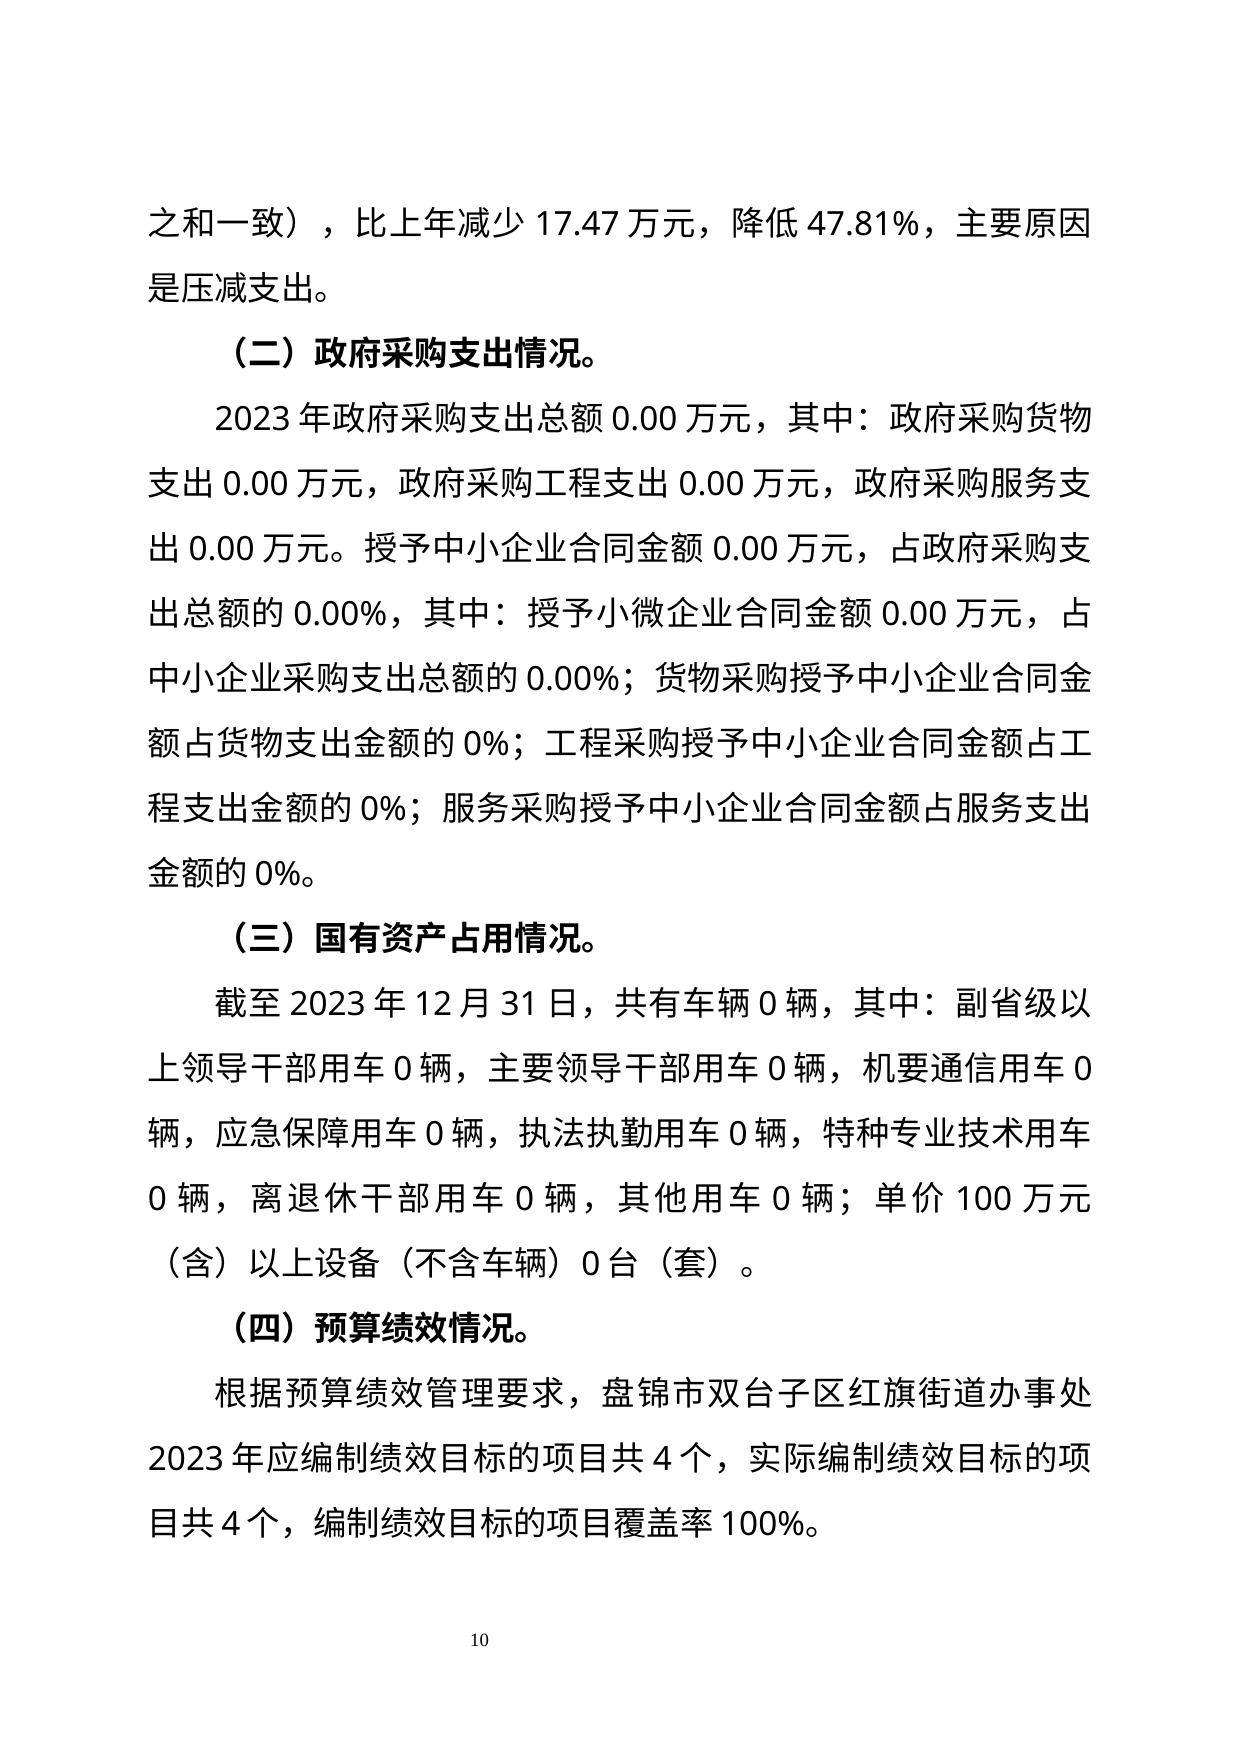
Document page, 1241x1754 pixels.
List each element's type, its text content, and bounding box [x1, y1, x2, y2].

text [148, 188, 1093, 318]
text （三）国有资产占用情况。 [148, 903, 1093, 968]
text 根据预算绩效管理要求，盘锦市双台子区红旗街道办事处2023年应编制绩效目标的项目共4个，实际编制绩效目标的项目共4个，编制绩效目标的项目覆盖率100%。 [148, 1358, 1093, 1553]
text （四）预算绩效情况。 [148, 1293, 1093, 1358]
text 2023年政府采购支出总额0.00万元，其中：政府采购货物支出0.00万元，政府采购工程支出0.00万元，政府采购服务支出0.00万元。授予中小企业合同金额0.00万元，占政府采购支出总额的0.00%，其中：授予小微企业合同金额0.00万元，占中小企业采购支出总额的0.00%；货物采购授予中小企业合同金额占货物支出金额的0%；工程采购授予中小企业合同金额占工程支出金额的0%；服务采购授予中小企业合同金额占服务支出金额的0%。 [148, 383, 1093, 903]
text 截至2023年12月31日，共有车辆0辆，其中：副省级以上领导干部用车0辆，主要领导干部用车0辆，机要通信用车0辆，应急保障用车0辆，执法执勤用车0辆，特种专业技术用车0辆，离退休干部用车0辆，其他用车0辆；单价100万元（含）以上设备（不含车辆）0台（套）。 [148, 968, 1093, 1293]
text （二）政府采购支出情况。 [148, 318, 1093, 383]
